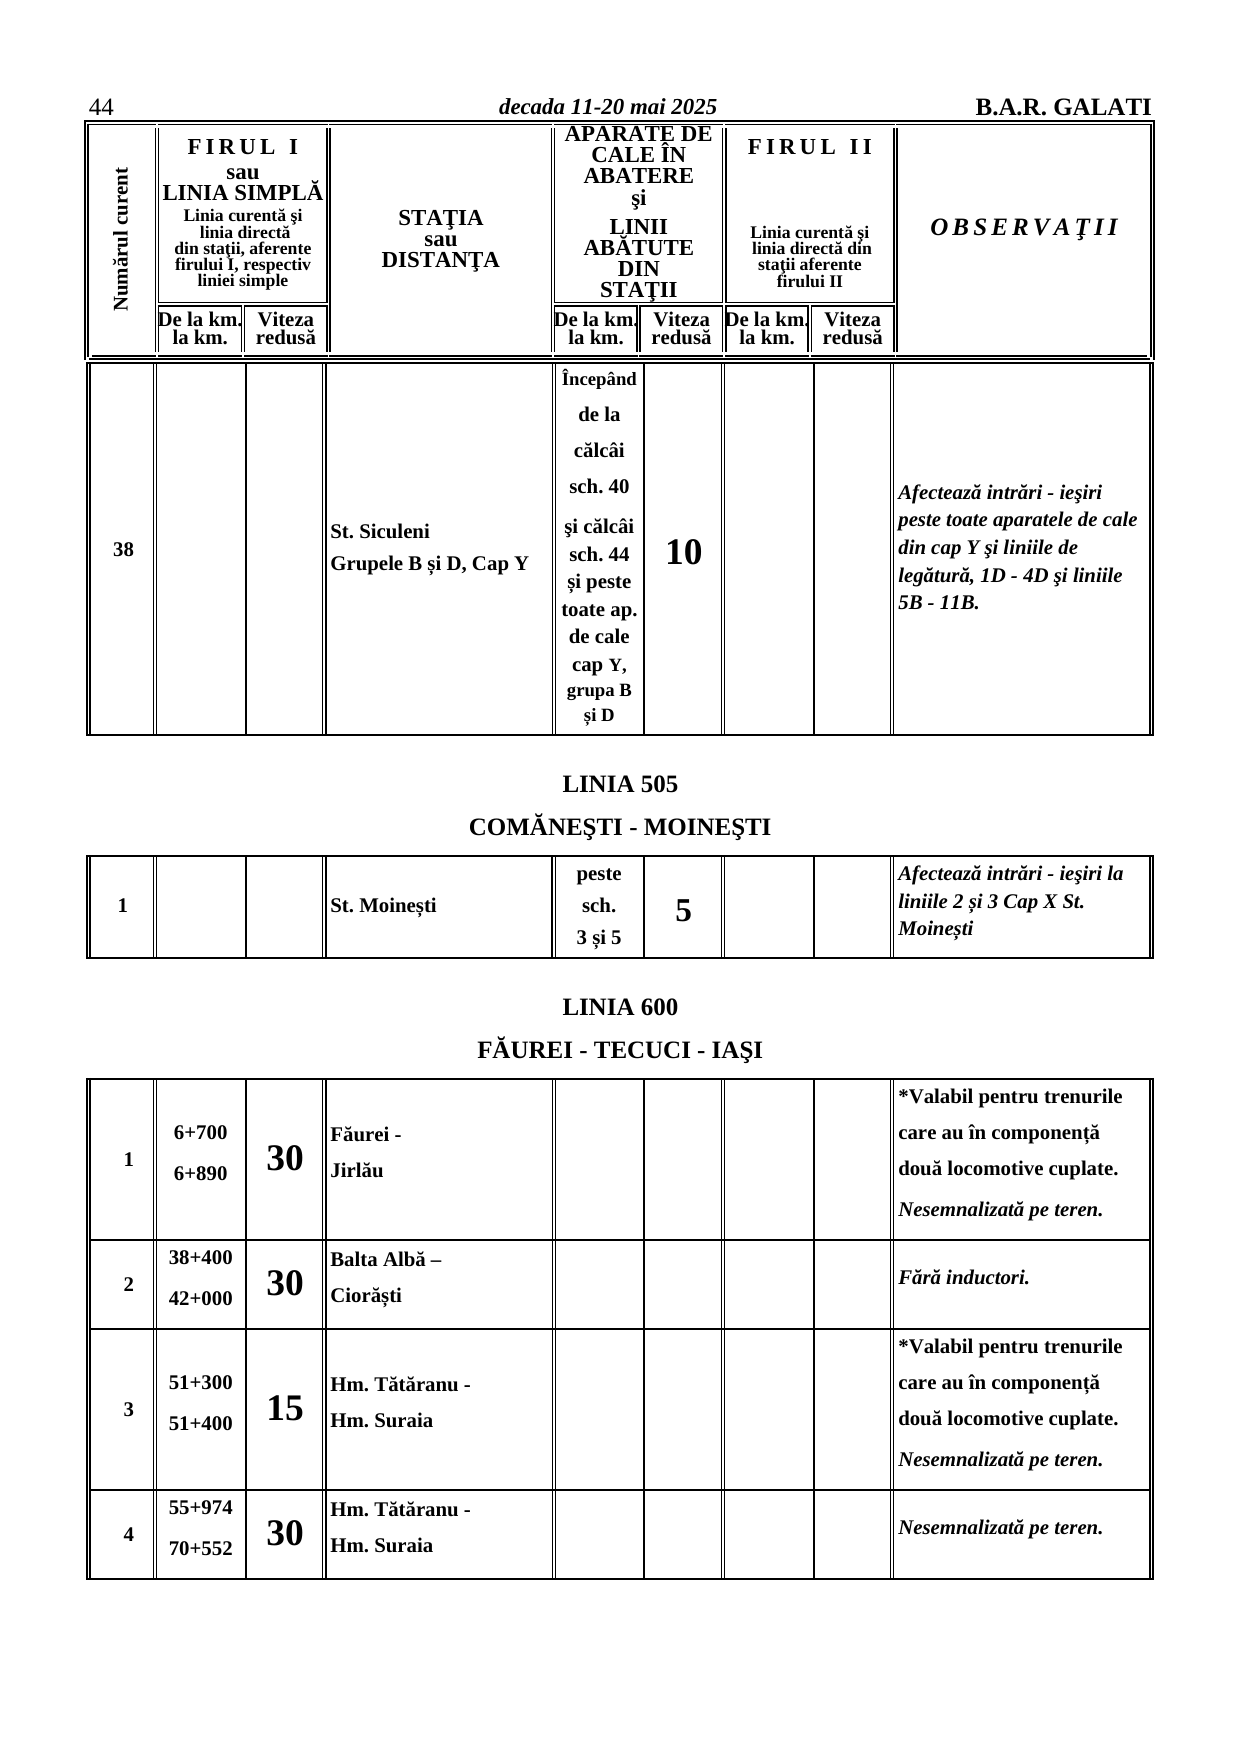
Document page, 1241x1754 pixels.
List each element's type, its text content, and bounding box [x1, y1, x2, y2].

subtitle LINIA 600 [89, 992, 1152, 1020]
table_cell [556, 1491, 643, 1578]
subtitle FĂUREI - TECUCI - IAŞI [89, 1035, 1152, 1063]
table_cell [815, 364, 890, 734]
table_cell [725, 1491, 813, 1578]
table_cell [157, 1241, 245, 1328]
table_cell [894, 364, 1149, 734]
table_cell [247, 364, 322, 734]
subtitle LINIA 505 [89, 769, 1152, 797]
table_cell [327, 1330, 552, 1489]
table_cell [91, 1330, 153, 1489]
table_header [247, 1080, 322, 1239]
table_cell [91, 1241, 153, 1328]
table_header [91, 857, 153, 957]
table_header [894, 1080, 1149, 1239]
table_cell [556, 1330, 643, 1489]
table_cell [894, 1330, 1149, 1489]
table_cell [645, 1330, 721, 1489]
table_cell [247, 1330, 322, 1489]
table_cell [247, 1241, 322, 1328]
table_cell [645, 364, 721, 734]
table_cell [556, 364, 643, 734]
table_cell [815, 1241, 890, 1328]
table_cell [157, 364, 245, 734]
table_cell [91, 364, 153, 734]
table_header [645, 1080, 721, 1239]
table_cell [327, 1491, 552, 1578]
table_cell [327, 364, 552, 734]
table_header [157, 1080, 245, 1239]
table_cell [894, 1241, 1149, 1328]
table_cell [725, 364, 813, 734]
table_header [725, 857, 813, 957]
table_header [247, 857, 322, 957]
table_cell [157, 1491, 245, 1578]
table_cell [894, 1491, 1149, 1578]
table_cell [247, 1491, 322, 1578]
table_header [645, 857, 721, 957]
subtitle COMĂNEŞTI - MOINEŞTI [89, 812, 1152, 841]
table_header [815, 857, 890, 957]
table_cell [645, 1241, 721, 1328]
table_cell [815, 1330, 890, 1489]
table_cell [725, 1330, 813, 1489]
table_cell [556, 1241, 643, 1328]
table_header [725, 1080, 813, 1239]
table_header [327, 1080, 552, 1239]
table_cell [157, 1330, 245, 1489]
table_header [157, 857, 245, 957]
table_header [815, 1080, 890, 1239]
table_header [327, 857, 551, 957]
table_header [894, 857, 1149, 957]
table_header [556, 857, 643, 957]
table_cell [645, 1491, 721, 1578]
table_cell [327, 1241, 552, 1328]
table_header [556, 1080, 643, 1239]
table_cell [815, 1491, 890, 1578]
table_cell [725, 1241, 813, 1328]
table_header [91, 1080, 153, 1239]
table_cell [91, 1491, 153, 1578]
